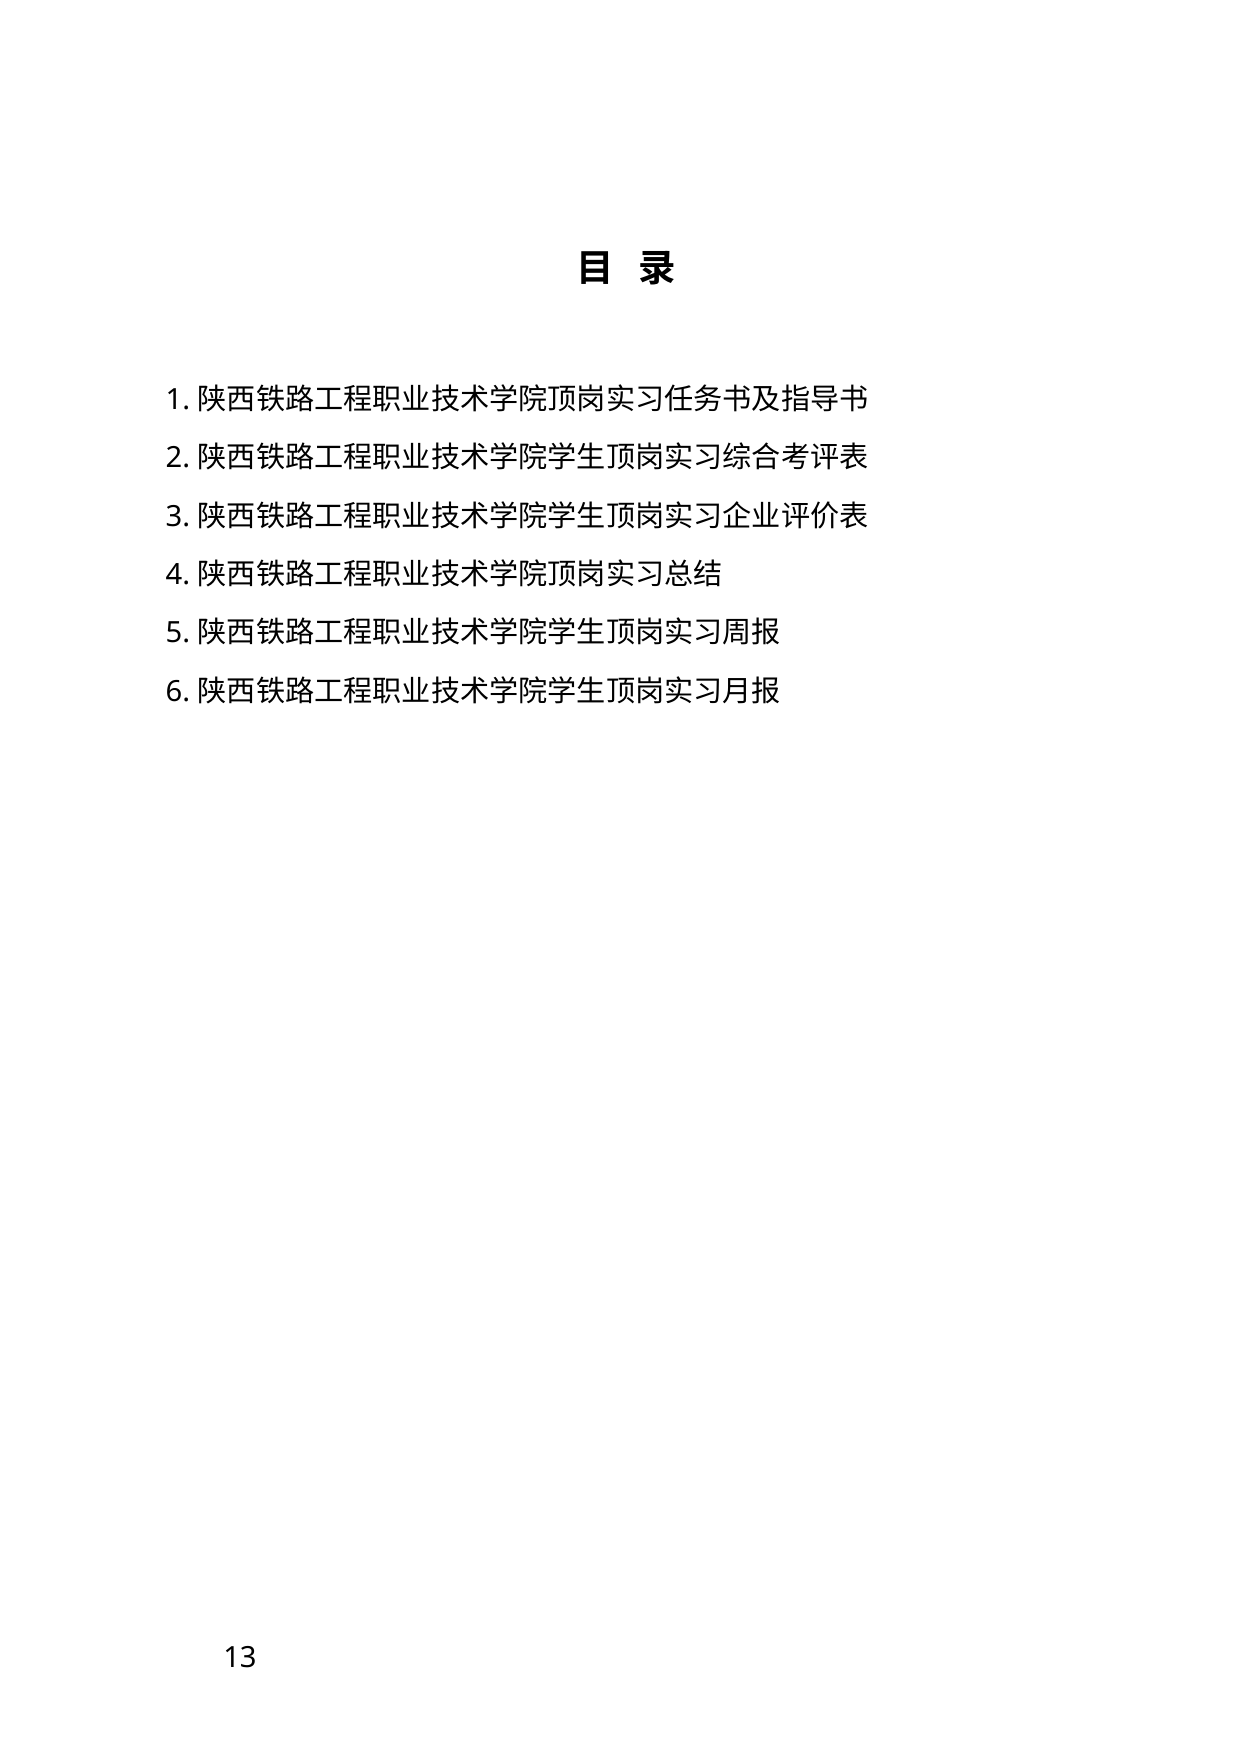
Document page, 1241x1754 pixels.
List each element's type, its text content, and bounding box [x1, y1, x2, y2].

text 6. 陕西铁路工程职业技术学院学生顶岗实习月报 [165, 654, 1087, 713]
text 5. 陕西铁路工程职业技术学院学生顶岗实习周报 [165, 596, 1087, 654]
text 1. 陕西铁路工程职业技术学院顶岗实习任务书及指导书 [165, 363, 1087, 421]
text 4. 陕西铁路工程职业技术学院顶岗实习总结 [165, 538, 1087, 596]
text 3. 陕西铁路工程职业技术学院学生顶岗实习企业评价表 [165, 479, 1087, 538]
text 目 录 [165, 233, 1087, 298]
text 2. 陕西铁路工程职业技术学院学生顶岗实习综合考评表 [165, 421, 1087, 479]
